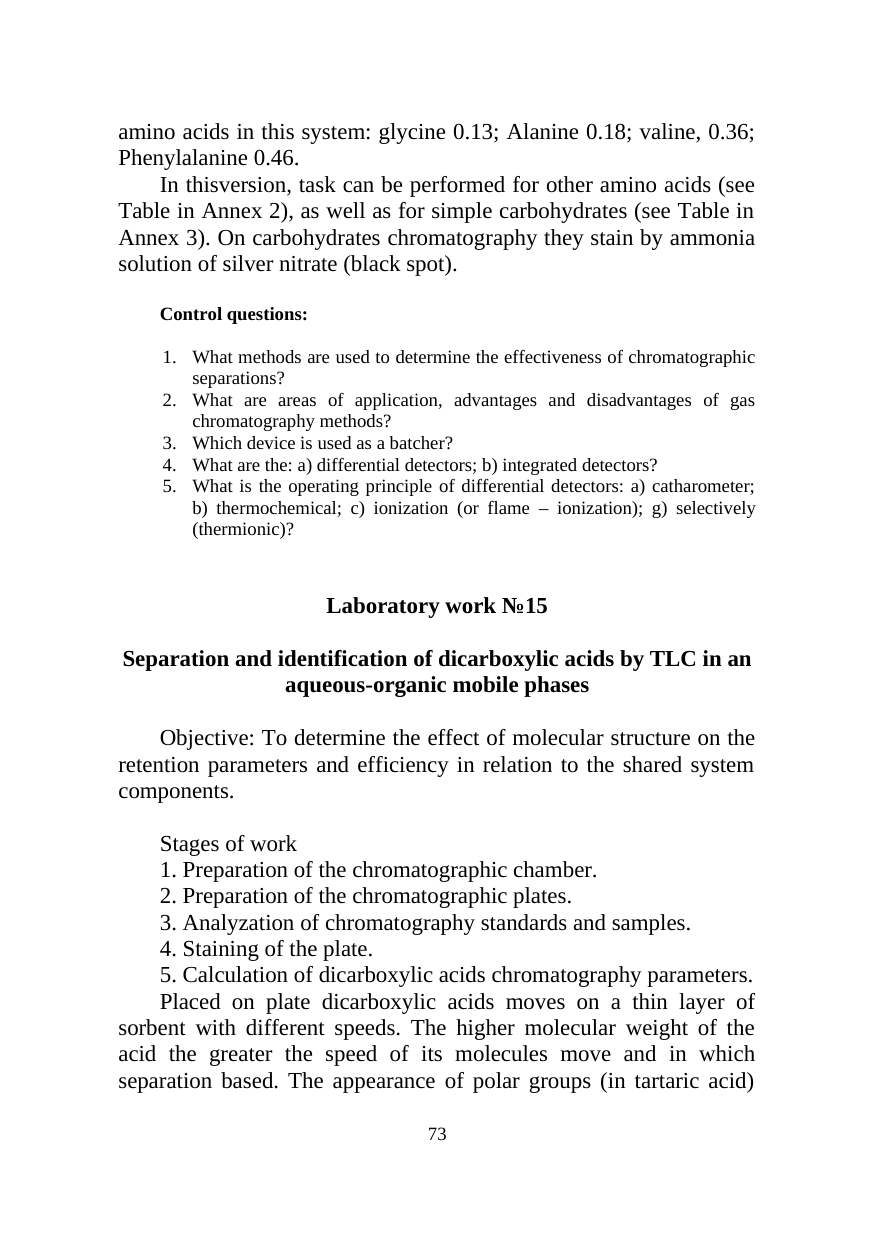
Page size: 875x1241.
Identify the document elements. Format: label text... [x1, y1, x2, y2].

text 3. Analyzation of chromatography standards and samples. [118, 909, 756, 935]
list What are the: a) differential detectors; b) integrated detectors? [162, 453, 756, 475]
text 1. Preparation of the chromatographic chamber. [118, 856, 756, 882]
text 2. Preparation of the chromatographic plates. [118, 882, 756, 909]
text Control questions: [118, 303, 756, 324]
text Separation and identification of dicarboxylic acids by TLC in an aqueous-organic mobile phases [118, 645, 756, 698]
text Objective: To determine the effect of molecular structure on the retention parameters and efficiency in relation to the shared system components. [118, 724, 756, 803]
text Stages of work [118, 830, 756, 856]
list What are areas of application, advantages and disadvantages of gas chromatography methods? [162, 389, 756, 432]
text Laboratory work №15 [118, 592, 756, 619]
text 4. Staining of the plate. [118, 935, 756, 961]
list Which device is used as a batcher? [162, 432, 756, 453]
list What is the operating principle of differential detectors: a) catharometer; b) thermochemical; c) ionization (or flame – ionization); g) selectively (thermionic)? [162, 475, 756, 540]
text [118, 118, 756, 171]
list What methods are used to determine the effectiveness of chromatographic separations? [162, 346, 756, 389]
text 5. Calculation of dicarboxylic acids chromatography parameters. [118, 961, 756, 988]
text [118, 988, 756, 1093]
text In thisversion, task can be performed for other amino acids (see Table in Annex 2), as well as for simple carbohydrates (see Table in Annex 3). On carbohydrates chromatography they stain by ammonia solution of silver nitrate (black spot). [118, 171, 756, 276]
